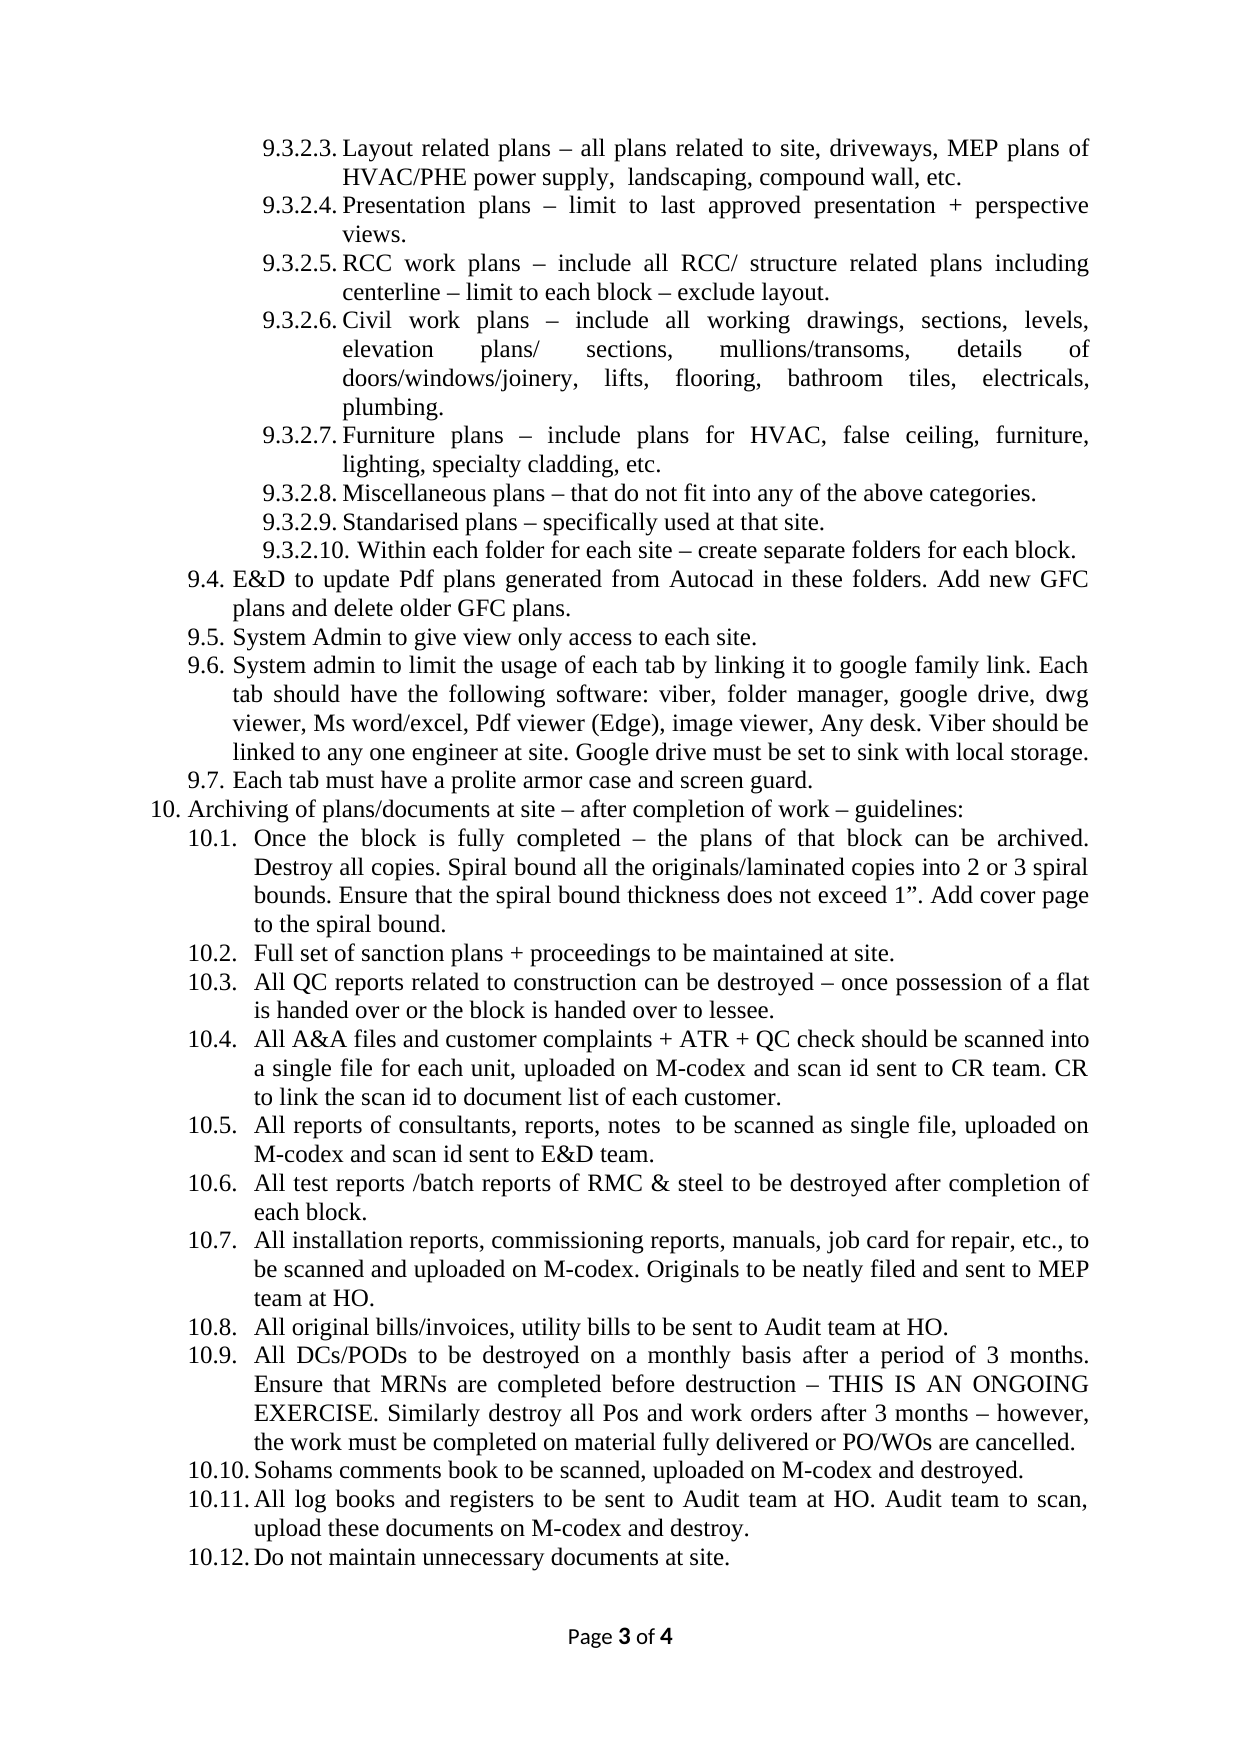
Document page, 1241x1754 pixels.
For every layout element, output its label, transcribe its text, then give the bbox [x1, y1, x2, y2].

list RCC work plans – include all RCC/ structure related plans including centerline – limit to each block – exclude layout. [262, 248, 1090, 305]
list Archiving of plans/documents at site – after completion of work – guidelines: [150, 794, 1090, 823]
list All log books and registers to be sent to Audit team at HO. Audit team to scan, upload these documents on M-codex and destroy. [187, 1484, 1090, 1542]
list All test reports /batch reports of RMC & steel to be destroyed after completion of each block. [187, 1168, 1090, 1225]
list All original bills/invoices, utility bills to be sent to Audit team at HO. [187, 1312, 1090, 1340]
list Standarised plans – specifically used at that site. [262, 507, 1090, 535]
list System Admin to give view only access to each site. [187, 622, 1090, 650]
list Each tab must have a prolite armor case and screen guard. [187, 765, 1090, 794]
list E&D to update Pdf plans generated from Autocad in these folders. Add new GFC plans and delete older GFC plans. [187, 564, 1090, 622]
list Layout related plans – all plans related to site, driveways, MEP plans of HVAC/PHE power supply, landscaping, compound wall, etc. [262, 133, 1090, 190]
list Full set of sanction plans + proceedings to be maintained at site. [187, 938, 1090, 967]
list All A&A files and customer complaints + ATR + QC check should be scanned into a single file for each unit, uploaded on M-codex and scan id sent to CR team. CR to link the scan id to document list of each customer. [187, 1024, 1090, 1110]
list All QC reports related to construction can be destroyed – once possession of a flat is handed over or the block is handed over to lessee. [187, 967, 1090, 1024]
list Civil work plans – include all working drawings, sections, levels, elevation plans/ sections, mullions/transoms, details of doors/windows/joinery, lifts, flooring, bathroom tiles, electricals, plumbing. [262, 305, 1090, 420]
list Furniture plans – include plans for HVAC, false ceiling, furniture, lighting, specialty cladding, etc. [262, 420, 1090, 478]
list All reports of consultants, reports, notes to be scanned as single file, uploaded on M-codex and scan id sent to E&D team. [187, 1110, 1090, 1168]
list Do not maintain unnecessary documents at site. [187, 1542, 1090, 1570]
list Miscellaneous plans – that do not fit into any of the above categories. [262, 478, 1090, 507]
list All DCs/PODs to be destroyed on a monthly basis after a period of 3 months. Ensure that MRNs are completed before destruction – THIS IS AN ONGOING EXERCISE. Similarly destroy all Pos and work orders after 3 months – however, the work must be completed on material fully delivered or PO/WOs are cancelled. [187, 1340, 1090, 1455]
list Sohams comments book to be scanned, uploaded on M-codex and destroyed. [187, 1455, 1090, 1484]
list Within each folder for each site – create separate folders for each block. [262, 535, 1090, 564]
list All installation reports, commissioning reports, manuals, job card for repair, etc., to be scanned and uploaded on M-codex. Originals to be neatly filed and sent to MEP team at HO. [187, 1225, 1090, 1312]
list Once the block is fully completed – the plans of that block can be archived. Destroy all copies. Spiral bound all the originals/laminated copies into 2 or 3 spiral bounds. Ensure that the spiral bound thickness does not exceed 1”. Add cover page to the spiral bound. [187, 823, 1090, 938]
list System admin to limit the usage of each tab by linking it to google family link. Each tab should have the following software: viber, folder manager, google drive, dwg viewer, Ms word/excel, Pdf viewer (Edge), image viewer, Any desk. Viber should be linked to any one engineer at site. Google drive must be set to sink with local storage. [187, 650, 1090, 765]
list Presentation plans – limit to last approved presentation + perspective views. [262, 190, 1090, 248]
